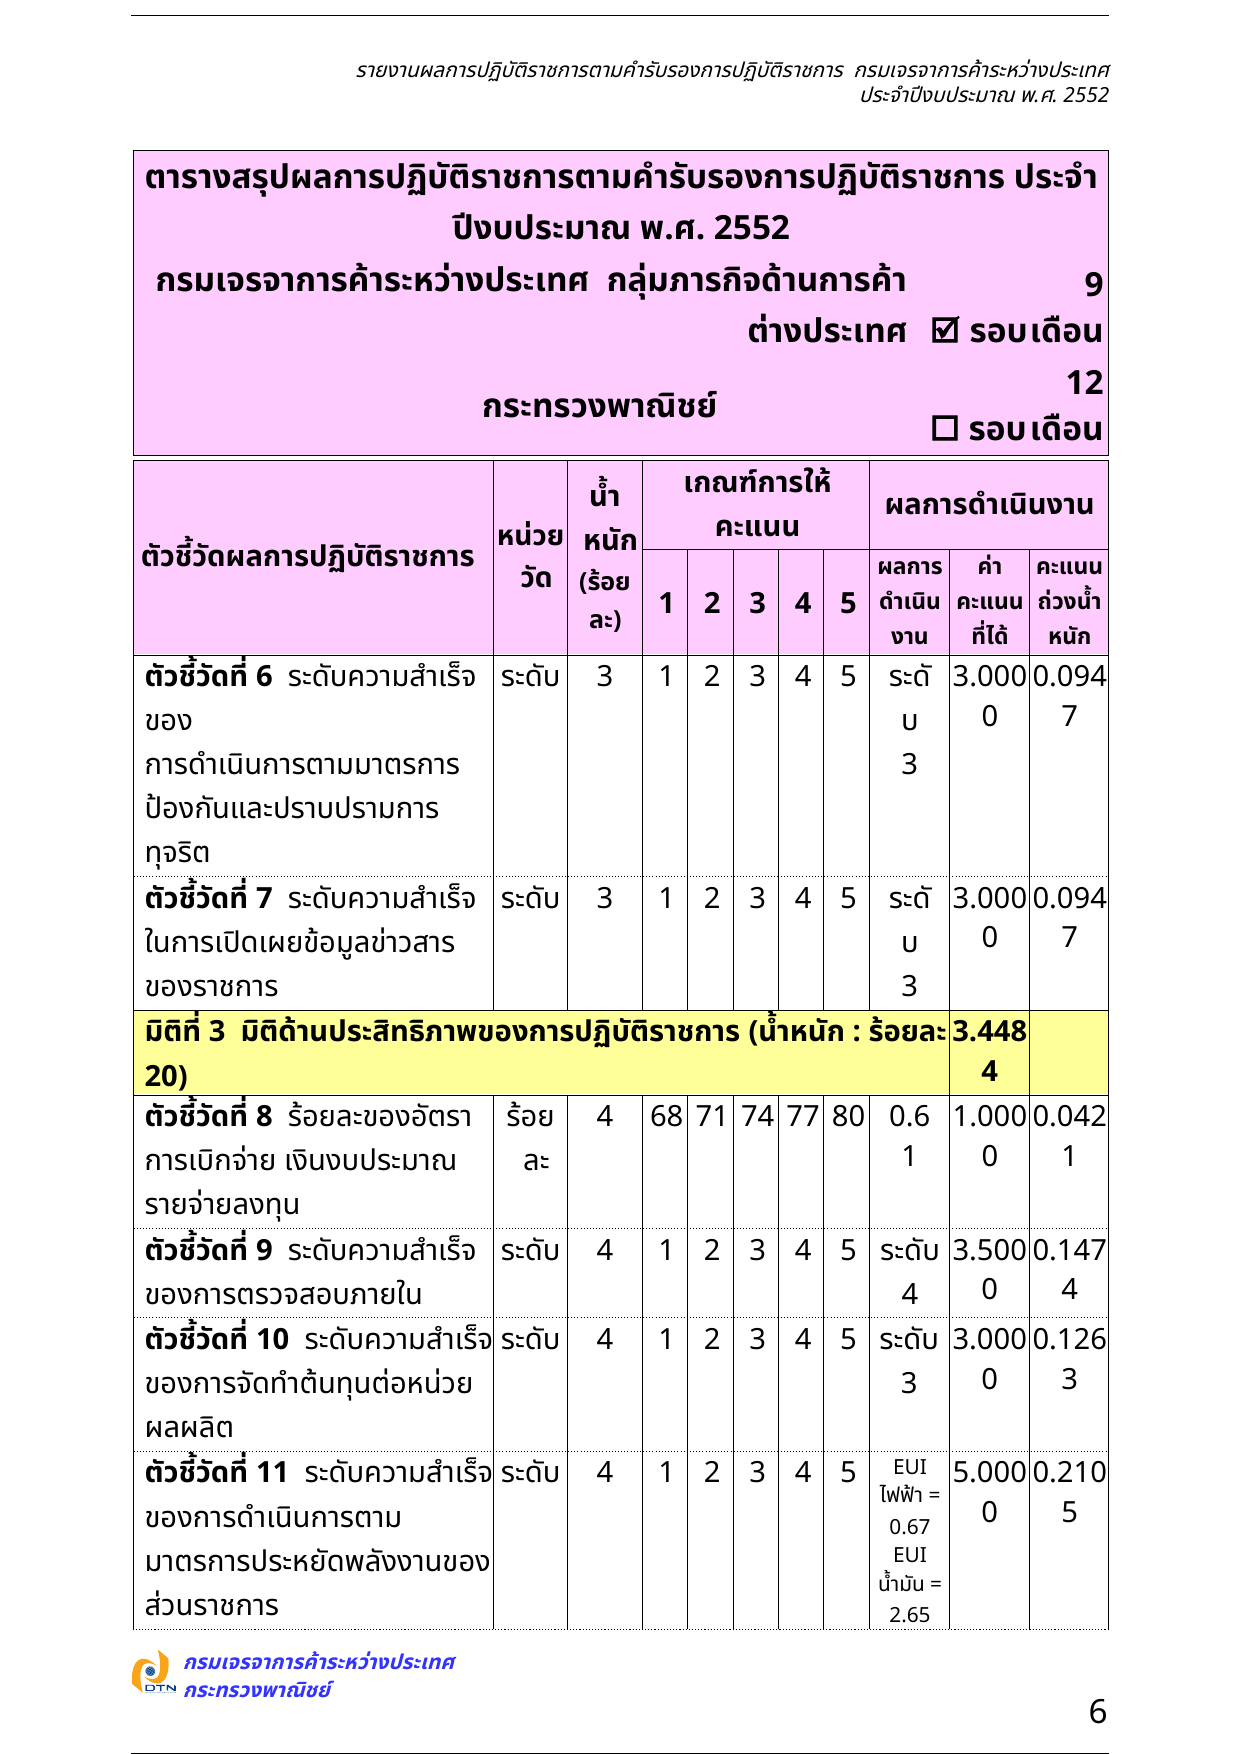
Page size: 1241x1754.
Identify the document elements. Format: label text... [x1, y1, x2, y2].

table_cell 2 [688, 1451, 733, 1629]
table_cell [133, 456, 493, 460]
table_cell ระดับ 3 [870, 1317, 949, 1451]
table_cell 71 [688, 1096, 733, 1228]
table_cell 4 [779, 876, 823, 1009]
table_cell ตัวชี้วัดที่ 6 ระดับความสำเร็จของ การดำเนินการตามมาตรการป้องกันและปราบปรามการทุจริต [134, 656, 493, 876]
table_cell [568, 456, 642, 460]
table_cell 12 เดือน [1017, 357, 1108, 455]
table_cell 1 [643, 656, 687, 876]
table_cell 3 [734, 1228, 778, 1317]
table_cell ระดับ [494, 656, 567, 876]
table_cell ระดับ 3 [870, 876, 949, 1009]
table_cell 3 [568, 656, 642, 876]
table_cell ผลการดำเนินงาน [870, 461, 1108, 549]
table_cell EUI ไฟฟ้า = 0.67 EUI น้ำมัน = 2.65 [870, 1451, 949, 1629]
table_cell [494, 456, 568, 460]
table_cell 5 [824, 550, 869, 654]
table_cell ค่าคะแนน ที่ได้ [950, 550, 1029, 654]
table_cell ตัวชี้วัดที่ 9 ระดับความสำเร็จของการตรวจสอบภายใน [134, 1228, 493, 1317]
table_cell รอบ [919, 254, 1017, 357]
table_cell 4 [568, 1317, 642, 1451]
table_cell ระดับ 4 [870, 1228, 949, 1317]
table_cell ระดับ [494, 876, 567, 1009]
table_cell 0.0421 [1030, 1096, 1108, 1228]
table_cell 3 [734, 1451, 778, 1629]
table_cell 4 [568, 1228, 642, 1317]
table_cell 2 [688, 656, 733, 876]
table_cell 3.0000 [950, 1317, 1029, 1451]
table_cell 4 [568, 1451, 642, 1629]
table_cell รอบ [919, 357, 1017, 455]
table_cell ระดับ [494, 1451, 567, 1629]
table_cell 1 [643, 1451, 687, 1629]
table_cell น้ำหนัก (ร้อยละ) [568, 461, 642, 654]
table_cell 3.5000 [950, 1228, 1029, 1317]
table_cell 4 [568, 1096, 642, 1228]
table_cell 9 เดือน [1017, 254, 1108, 357]
table_cell 4 [779, 550, 823, 654]
table_cell 3 [734, 656, 778, 876]
table_cell 0.0947 [1030, 656, 1108, 876]
table_cell 68 [643, 1096, 687, 1228]
table_header ตารางสรุปผลการปฏิบัติราชการตามคำรับรองการปฏิบัติราชการ ประจำปีงบประมาณ พ.ศ. 2552 [134, 151, 1108, 254]
table_cell 74 [734, 1096, 778, 1228]
table_cell 3 [734, 1317, 778, 1451]
table_cell หน่วยวัด [494, 461, 567, 654]
table_cell 1 [643, 1228, 687, 1317]
table_cell 5 [824, 1228, 869, 1317]
table_cell [642, 456, 869, 460]
table_cell 2 [688, 550, 733, 654]
table_cell ผลการดำเนินงาน [870, 550, 949, 654]
table_cell 3.0000 [950, 876, 1029, 1009]
table_cell กระทรวงพาณิชย์ [134, 357, 919, 455]
table_cell คะแนน ถ่วงน้ำหนัก [1030, 550, 1108, 654]
table_cell 4 [779, 656, 823, 876]
table_cell [1030, 1011, 1108, 1094]
table_cell ตัวชี้วัดที่ 11 ระดับความสำเร็จของการดำเนินการตามมาตรการประหยัดพลังงานของส่วนราชการ [134, 1451, 493, 1629]
table_cell ระดับ [494, 1317, 567, 1451]
table_cell 5 [824, 1317, 869, 1451]
table_cell 2 [688, 1317, 733, 1451]
table_cell 3.4484 [950, 1011, 1029, 1094]
table_cell ระดับ [494, 1228, 567, 1317]
table_cell 5 [824, 876, 869, 1009]
table_cell ตัวชี้วัดผลการปฏิบัติราชการ [134, 461, 493, 654]
table_cell 4 [779, 1228, 823, 1317]
table_cell ตัวชี้วัดที่ 7 ระดับความสำเร็จในการเปิดเผยข้อมูลข่าวสารของราชการ [134, 876, 493, 1009]
table_cell 0.2105 [1030, 1451, 1108, 1629]
table_cell 0.61 [870, 1096, 949, 1228]
table_cell 2 [688, 1228, 733, 1317]
table_cell 1 [643, 550, 687, 654]
table_cell ระดับ 3 [870, 656, 949, 876]
table_cell 0.1474 [1030, 1228, 1108, 1317]
table_cell 1.0000 [950, 1096, 1029, 1228]
table_cell 2 [688, 876, 733, 1009]
table_cell 0.1263 [1030, 1317, 1108, 1451]
table_cell 3.0000 [950, 656, 1029, 876]
table_cell 0.0947 [1030, 876, 1108, 1009]
table_cell [869, 456, 1109, 460]
table_cell 5 [824, 656, 869, 876]
table_cell มิติที่ 3 มิติด้านประสิทธิภาพของการปฏิบัติราชการ (น้ำหนัก : ร้อยละ 20) [134, 1011, 949, 1094]
table_cell 3 [568, 876, 642, 1009]
table_cell 5 [824, 1451, 869, 1629]
table_cell 3 [734, 550, 778, 654]
table_cell 4 [779, 1317, 823, 1451]
table_cell 3 [734, 876, 778, 1009]
table_cell 4 [779, 1451, 823, 1629]
table_cell ตัวชี้วัดที่ 10 ระดับความสำเร็จของการจัดทำต้นทุนต่อหน่วยผลผลิต [134, 1317, 493, 1451]
table_cell 77 [779, 1096, 823, 1228]
table_cell กรมเจรจาการค้าระหว่างประเทศ กลุ่มภารกิจด้านการค้าต่างประเทศ [134, 254, 919, 357]
table_cell ตัวชี้วัดที่ 8 ร้อยละของอัตราการเบิกจ่าย เงินงบประมาณรายจ่ายลงทุน [134, 1096, 493, 1228]
table_cell 5.0000 [950, 1451, 1029, 1629]
table_cell 80 [824, 1096, 869, 1228]
table_cell เกณฑ์การให้คะแนน [643, 461, 869, 549]
picture [130, 1649, 177, 1695]
table_cell 1 [643, 876, 687, 1009]
table_cell 1 [643, 1317, 687, 1451]
table_cell ร้อยละ [494, 1096, 567, 1228]
